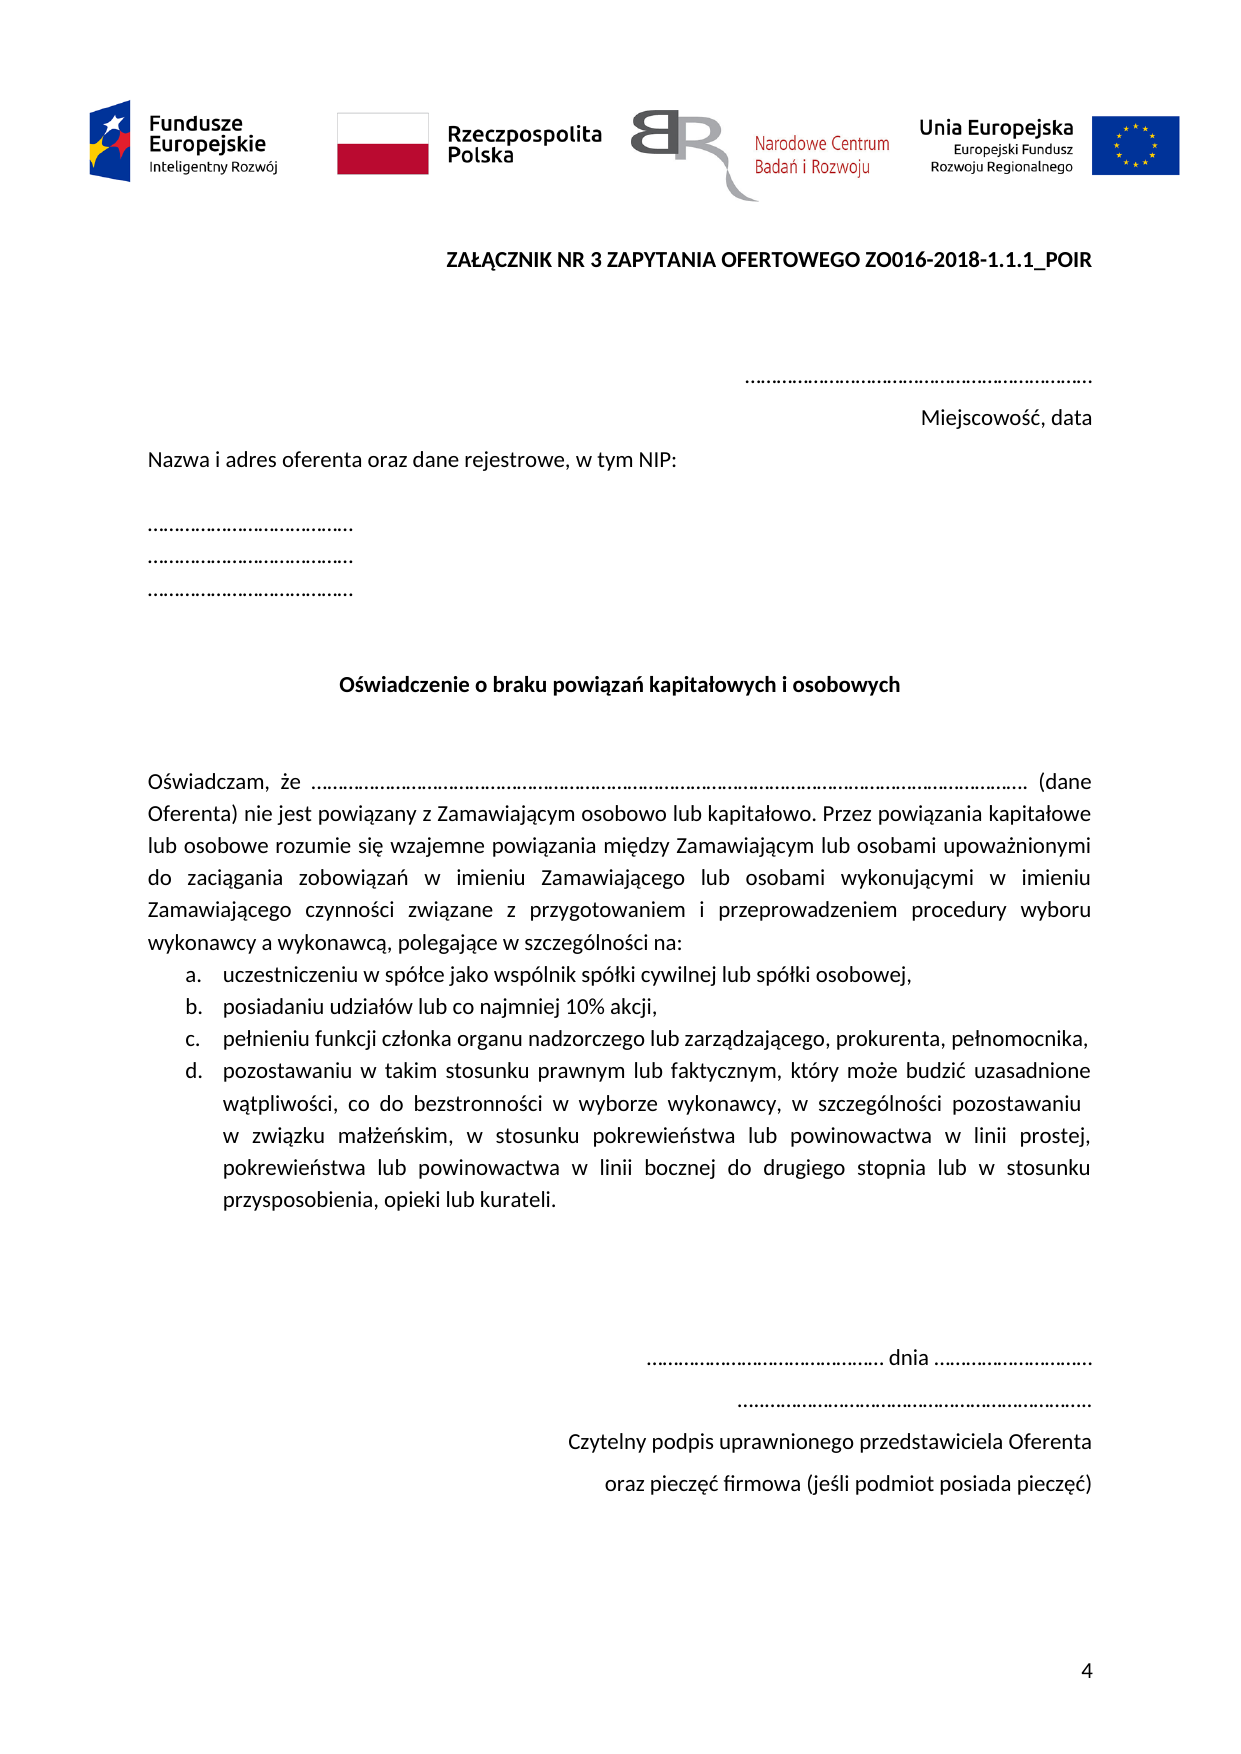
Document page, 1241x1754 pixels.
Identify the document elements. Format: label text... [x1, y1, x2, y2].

text ZAŁĄCZNIK NR 3 ZAPYTANIA OFERTOWEGO ZO016-2018-1.1.1_POIR [148, 245, 1093, 273]
text ………………………………………………………… [148, 361, 1093, 389]
list posiadaniu udziałów lub co najmniej 10% akcji, [185, 992, 1093, 1020]
list pełnieniu funkcji członka organu nadzorczego lub zarządzającego, prokurenta, pełnomocnika, [185, 1024, 1093, 1052]
text Miejscowość, data [148, 403, 1093, 431]
text ……………………………………… dnia ………………………… [148, 1343, 1093, 1371]
text Oświadczenie o braku powiązań kapitałowych i osobowych [148, 670, 1093, 698]
text …..…………………………………………………….. [148, 1385, 1093, 1413]
text ………………………………… [148, 574, 1093, 602]
text oraz pieczęć firmowa (jeśli podmiot posiada pieczęć) [148, 1469, 1093, 1497]
text Nazwa i adres oferenta oraz dane rejestrowe, w tym NIP: [148, 445, 1093, 473]
text Oświadczam, że ………………………………………………………………………………………………………………………. (dane Oferenta) nie jest powiązany z Zamawiającym osobowo lub kapitałowo. Przez powiązania kapitałowe lub osobowe rozumie się wzajemne powiązania między Zamawiającym lub osobami upoważnionymi do zaciągania zobowiązań w imieniu Zamawiającego lub osobami wykonującymi w imieniu Zamawiającego czynności związane z przygotowaniem i przeprowadzeniem procedury wyboru wykonawcy a wykonawcą, polegające w szczególności na: [148, 767, 1093, 956]
list uczestniczeniu w spółce jako wspólnik spółki cywilnej lub spółki osobowej, [185, 960, 1093, 988]
picture [73, 73, 1205, 217]
text Czytelny podpis uprawnionego przedstawiciela Oferenta [148, 1427, 1093, 1455]
text ………………………………… [148, 542, 1093, 569]
list pozostawaniu w takim stosunku prawnym lub faktycznym, który może budzić uzasadnione wątpliwości, co do bezstronności w wyborze wykonawcy, w szczególności pozostawaniu w związku małżeńskim, w stosunku pokrewieństwa lub powinowactwa w linii prostej, pokrewieństwa lub powinowactwa w linii bocznej do drugiego stopnia lub w stosunku przysposobienia, opieki lub kurateli. [185, 1057, 1093, 1213]
text ………………………………… [148, 509, 1093, 537]
